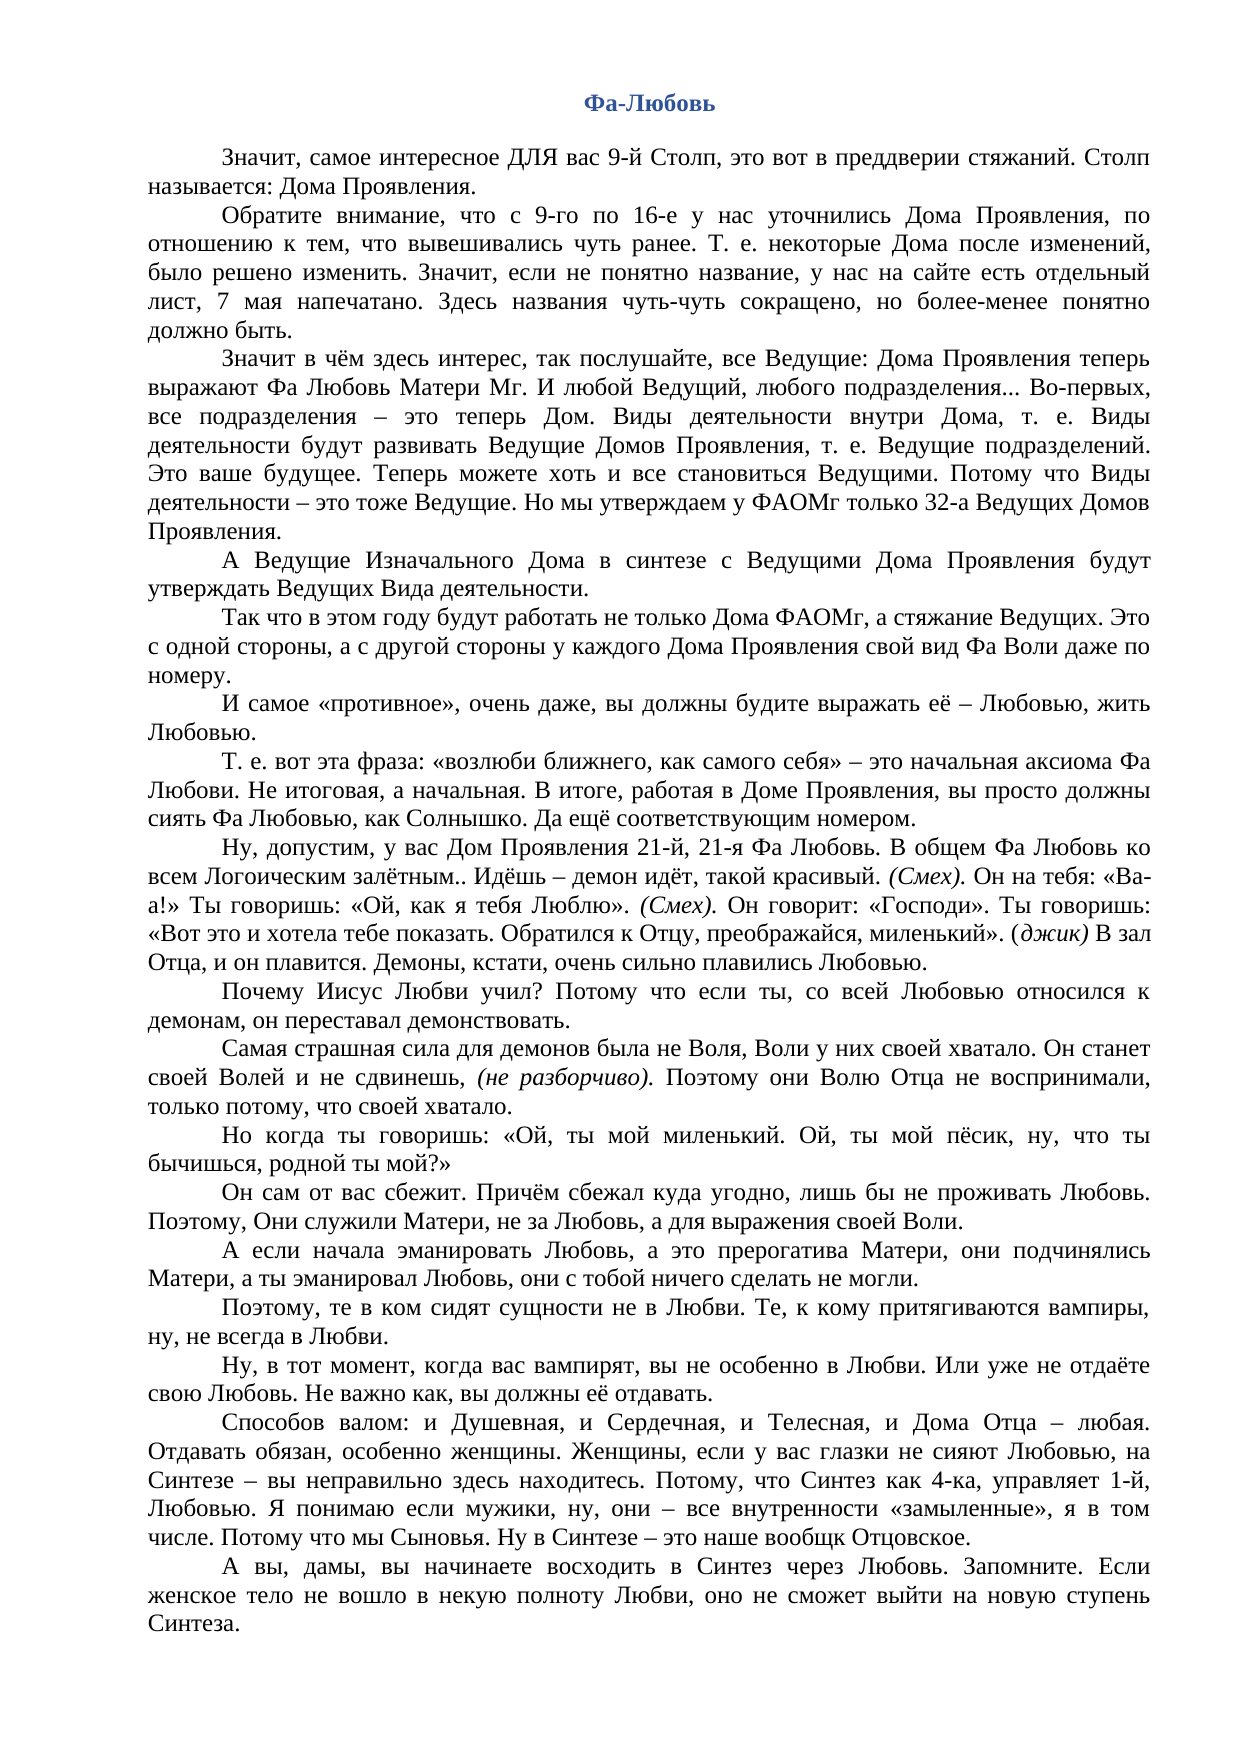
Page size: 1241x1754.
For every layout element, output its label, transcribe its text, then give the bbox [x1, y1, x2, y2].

text Он сам от вас сбежит. Причём сбежал куда угодно, лишь бы не проживать Любовь. Поэтому, Они служили Матери, не за Любовь, а для выражения своей Воли. [148, 1177, 1152, 1235]
text А Ведущие Изначального Дома в синтезе с Ведущими Дома Проявления будут утверждать Ведущих Вида деятельности. [148, 545, 1152, 602]
text Но когда ты говоришь: «Ой, ты мой миленький. Ой, ты мой пёсик, ну, что ты бычишься, родной ты мой?» [148, 1120, 1152, 1177]
text Обратите внимание, что с 9-го по 16-е у нас уточнились Дома Проявления, по отношению к тем, что вывешивались чуть ранее. Т. е. некоторые Дома после изменений, было решено изменить. Значит, если не понятно название, у нас на сайте есть отдельный лист, 7 мая напечатано. Здесь названия чуть-чуть сокращено, но более-менее понятно должно быть. [148, 200, 1152, 343]
text А если начала эманировать Любовь, а это прерогатива Матери, они подчинялись Матери, а ты эманировал Любовь, они с тобой ничего сделать не могли. [148, 1235, 1152, 1292]
text Ну, в тот момент, когда вас вампирят, вы не особенно в Любви. Или уже не отдаёте свою Любовь. Не важно как, вы должны её отдавать. [148, 1350, 1152, 1407]
text Поэтому, те в ком сидят сущности не в Любви. Те, к кому притягиваются вампиры, ну, не всегда в Любви. [148, 1292, 1152, 1350]
text Способов валом: и Душевная, и Сердечная, и Телесная, и Дома Отца – любая. Отдавать обязан, особенно женщины. Женщины, если у вас глазки не сияют Любовью, на Синтезе – вы неправильно здесь находитесь. Потому, что Синтез как 4-ка, управляет 1-й, Любовью. Я понимаю если мужики, ну, они – все внутренности «замыленные», я в том числе. Потому что мы Сыновья. Ну в Синтезе – это наше вообщк Отцовское. [148, 1407, 1152, 1551]
text Почему Иисус Любви учил? Потому что если ты, со всей Любовью относился к демонам, он переставал демонствовать. [148, 976, 1152, 1033]
text Ну, допустим, у вас Дом Проявления 21-й, 21-я Фа Любовь. В общем Фа Любовь ко всем Логоическим залётным.. Идёшь – демон идёт, такой красивый. (Смех). Он на тебя: «Ва-а!» Ты говоришь: «Ой, как я тебя Люблю». (Смех). Он говорит: «Господи». Ты говоришь: «Вот это и хотела тебе показать. Обратился к Отцу, преображайся, миленький». (джик) В зал Отца, и он плавится. Демоны, кстати, очень сильно плавились Любовью. [148, 832, 1152, 976]
text Так что в этом году будут работать не только Дома ФАОМг, а стяжание Ведущих. Это с одной стороны, а с другой стороны у каждого Дома Проявления свой вид Фа Воли даже по номеру. [148, 602, 1152, 688]
subtitle Фа-Любовь [148, 88, 1152, 117]
text А вы, дамы, вы начинаете восходить в Синтез через Любовь. Запомните. Если женское тело не вошло в некую полноту Любви, оно не сможет выйти на новую ступень Синтеза. [148, 1551, 1152, 1637]
text Значит в чём здесь интерес, так послушайте, все Ведущие: Дома Проявления теперь выражают Фа Любовь Матери Мг. И любой Ведущий, любого подразделения... Во-первых, все подразделения – это теперь Дом. Виды деятельности внутри Дома, т. е. Виды деятельности будут развивать Ведущие Домов Проявления, т. е. Ведущие подразделений. Это ваше будущее. Теперь можете хоть и все становиться Ведущими. Потому что Виды деятельности – это тоже Ведущие. Но мы утверждаем у ФАОМг только 32-а Ведущих Домов Проявления. [148, 343, 1152, 545]
text Самая страшная сила для демонов была не Воля, Воли у них своей хватало. Он станет своей Волей и не сдвинешь, (не разборчиво). Поэтому они Волю Отца не воспринимали, только потому, что своей хватало. [148, 1033, 1152, 1120]
text Т. е. вот эта фраза: «возлюби ближнего, как самого себя» – это начальная аксиома Фа Любови. Не итоговая, а начальная. В итоге, работая в Доме Проявления, вы просто должны сиять Фа Любовью, как Солнышко. Да ещё соответствующим номером. [148, 746, 1152, 832]
text И самое «противное», очень даже, вы должны будите выражать её – Любовью, жить Любовью. [148, 688, 1152, 746]
text Значит, самое интересное ДЛЯ вас 9-й Столп, это вот в преддверии стяжаний. Столп называется: Дома Проявления. [148, 142, 1152, 200]
